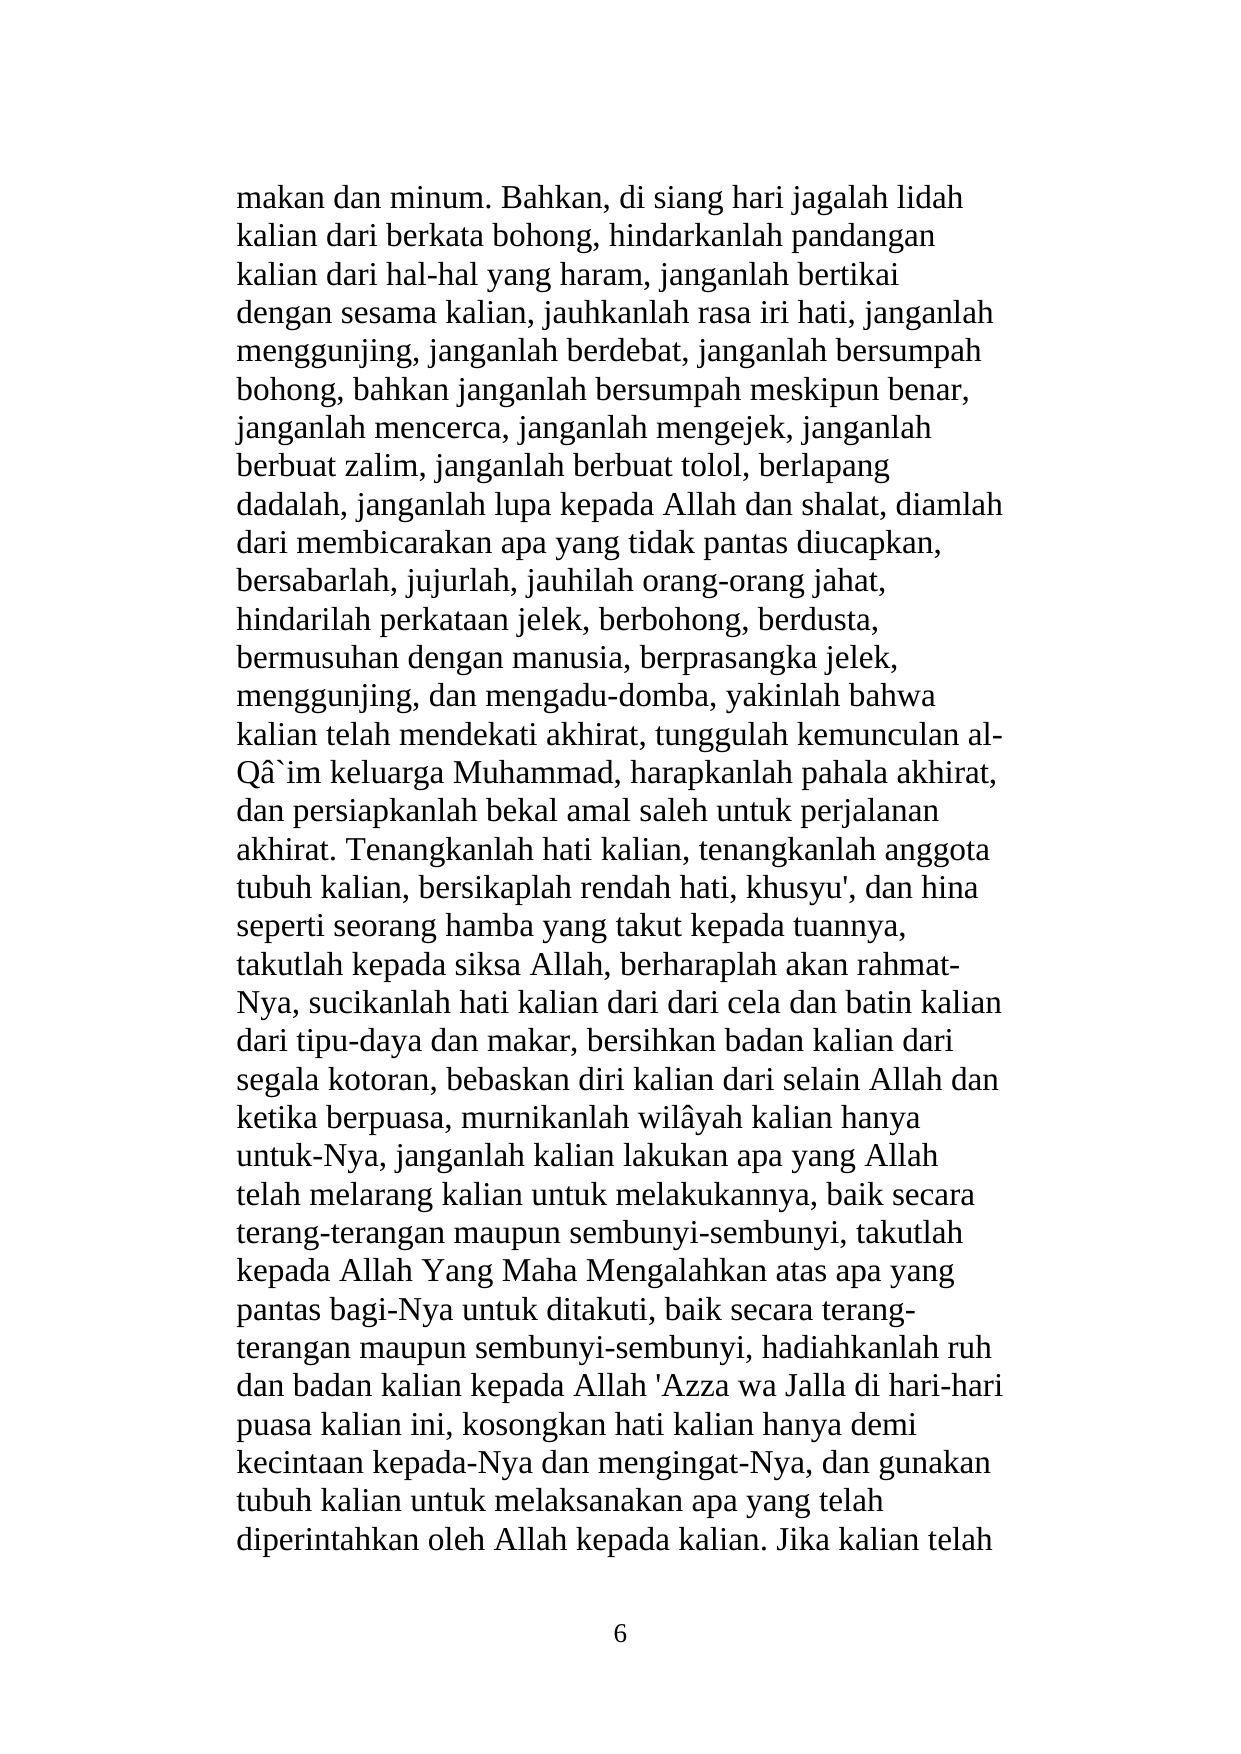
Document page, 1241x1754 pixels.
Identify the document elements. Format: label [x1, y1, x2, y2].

text [236, 177, 1004, 1557]
